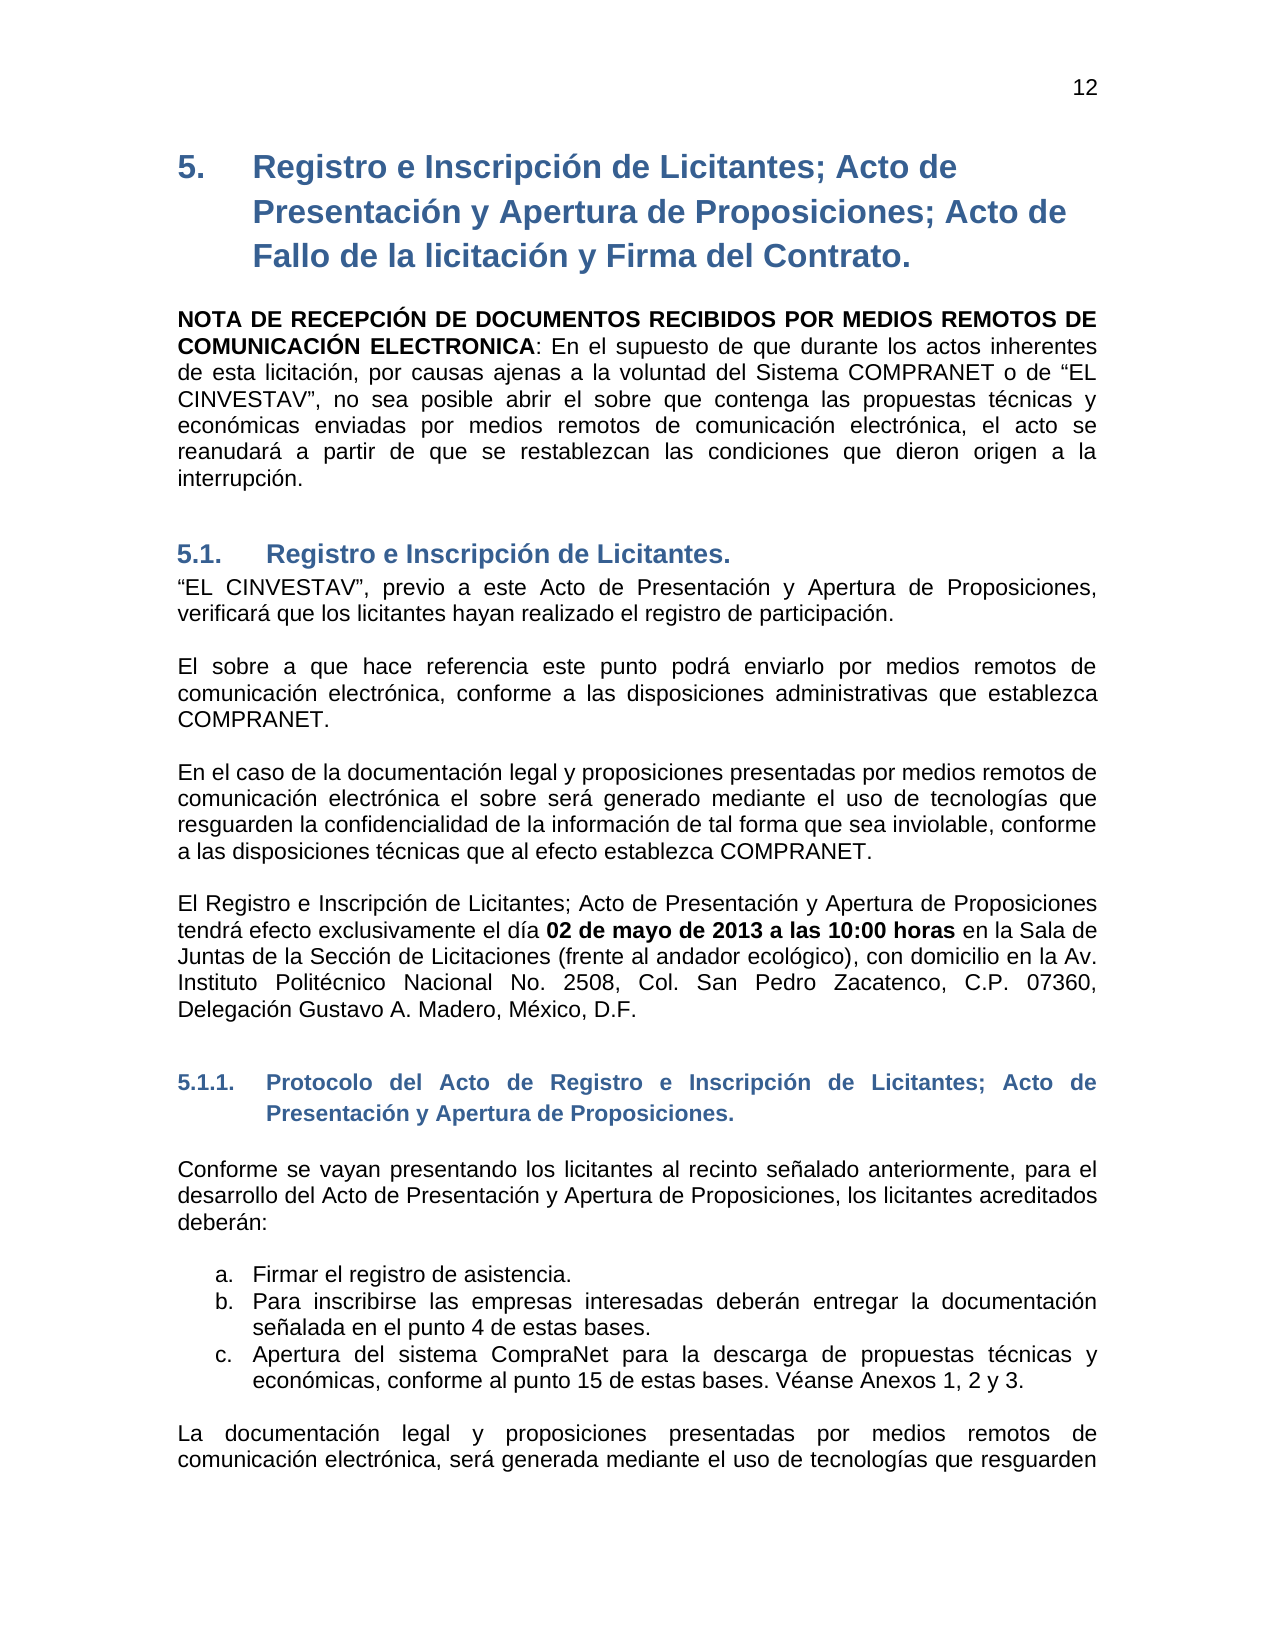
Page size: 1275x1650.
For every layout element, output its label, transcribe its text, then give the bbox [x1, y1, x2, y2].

text El sobre a que hace referencia este punto podrá enviarlo por medios remotos de comunicación electrónica, conforme a las disposiciones administrativas que establezca COMPRANET. [177, 653, 1098, 732]
text El Registro e Inscripción de Licitantes; Acto de Presentación y Apertura de Proposiciones tendrá efecto exclusivamente el día 02 de mayo de 2013 a las 10:00 horas en la Sala de Juntas de la Sección de Licitaciones (frente al andador ecológico), con domicilio en la Av. Instituto Politécnico Nacional No. 2508, Col. San Pedro Zacatenco, C.P. 07360, Delegación Gustavo A. Madero, México, D.F. [177, 890, 1098, 1022]
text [177, 1419, 1098, 1472]
text “EL CINVESTAV”, previo a este Acto de Presentación y Apertura de Proposiciones, verificará que los licitantes hayan realizado el registro de participación. [177, 574, 1098, 627]
list Para inscribirse las empresas interesadas deberán entregar la documentación señalada en el punto 4 de estas bases. [215, 1288, 1098, 1341]
subtitle Registro e Inscripción de Licitantes. [177, 538, 1098, 569]
text NOTA DE RECEPCIÓN DE DOCUMENTOS RECIBIDOS POR MEDIOS REMOTOS DE COMUNICACIÓN ELECTRONICA: En el supuesto de que durante los actos inherentes de esta licitación, por causas ajenas a la voluntad del Sistema COMPRANET o de “EL CINVESTAV”, no sea posible abrir el sobre que contenga las propuestas técnicas y económicas enviadas por medios remotos de comunicación electrónica, el acto se reanudará a partir de que se restablezcan las condiciones que dieron origen a la interrupción. [177, 306, 1098, 491]
subtitle Registro e Inscripción de Licitantes; Acto de Presentación y Apertura de Proposiciones; Acto de Fallo de la licitación y Firma del Contrato. [177, 148, 1098, 274]
subtitle Protocolo del Acto de Registro e Inscripción de Licitantes; Acto de Presentación y Apertura de Proposiciones. [177, 1069, 1098, 1126]
list Apertura del sistema CompraNet para la descarga de propuestas técnicas y económicas, conforme al punto 15 de estas bases. Véanse Anexos 1, 2 y 3. [215, 1341, 1098, 1393]
list Firmar el registro de asistencia. [215, 1261, 1098, 1288]
text En el caso de la documentación legal y proposiciones presentadas por medios remotos de comunicación electrónica el sobre será generado mediante el uso de tecnologías que resguarden la confidencialidad de la información de tal forma que sea inviolable, conforme a las disposiciones técnicas que al efecto establezca COMPRANET. [177, 758, 1098, 864]
text Conforme se vayan presentando los licitantes al recinto señalado anteriormente, para el desarrollo del Acto de Presentación y Apertura de Proposiciones, los licitantes acreditados deberán: [177, 1156, 1098, 1235]
